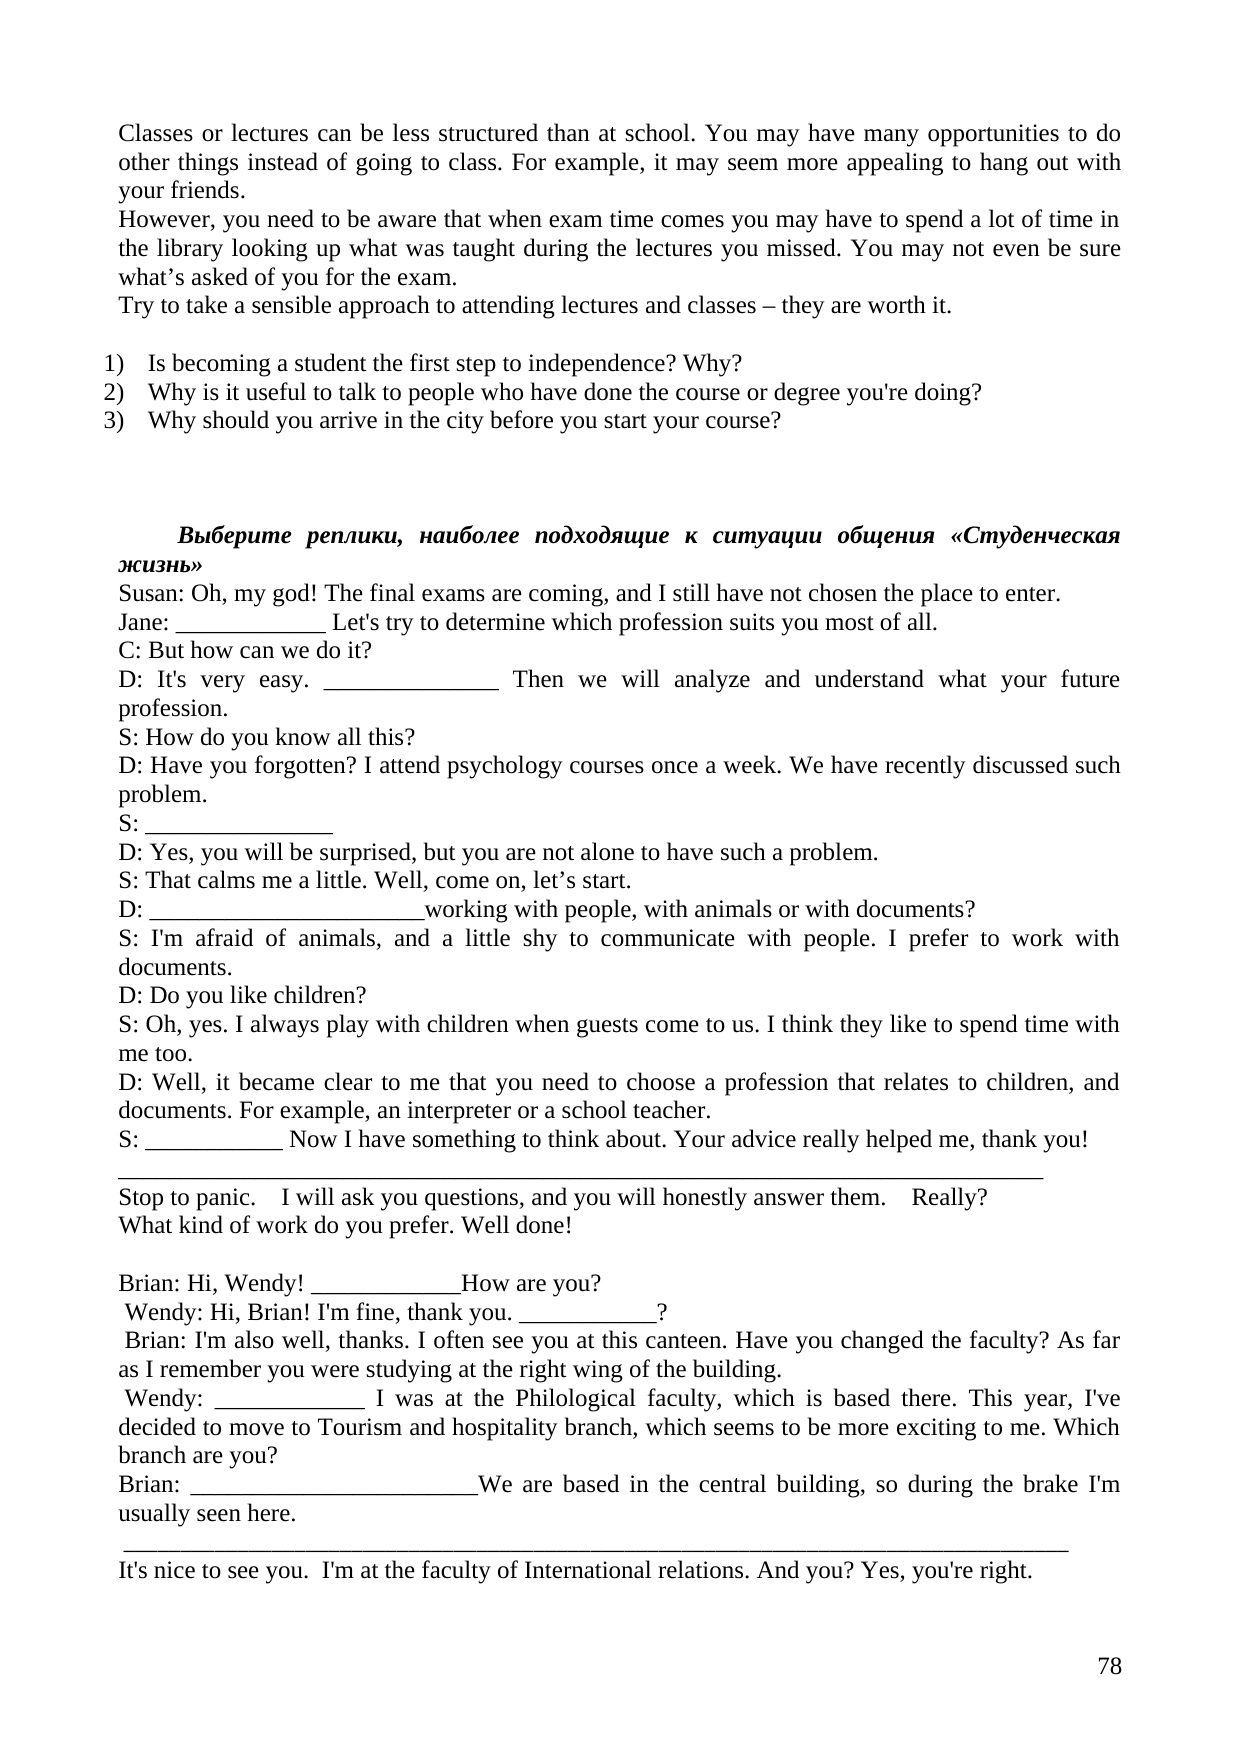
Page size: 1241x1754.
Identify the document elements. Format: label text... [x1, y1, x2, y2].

text However, you need to be aware that when exam time comes you may have to spend a lot of time in the library looking up what was taught during the lectures you missed. You may not even be sure what’s asked of you for the exam. [118, 204, 1122, 291]
text D: Do you like children? [118, 981, 1122, 1009]
text S: Oh, yes. I always play with children when guests come to us. I think they like to spend time with me too. [118, 1009, 1122, 1067]
text What kind of work do you prefer. Well done! [118, 1211, 1122, 1239]
text Jane: ____________ Let's try to determine which profession suits you most of all. [118, 607, 1122, 636]
text S: _______________ [118, 808, 1122, 837]
text Stop to panic. I will ask you questions, and you will honestly answer them. Really? [118, 1182, 1122, 1211]
text Classes or lectures can be less structured than at school. You may have many opportunities to do other things instead of going to class. For example, it may seem more appealing to hang out with your friends. [118, 118, 1122, 204]
text C: But how can we do it? [118, 636, 1122, 664]
list Is becoming a student the first step to independence? Why? [103, 348, 1122, 377]
text S: ___________ Now I have something to think about. Your advice really helped me, thank you! [118, 1124, 1122, 1153]
text Brian: _______________________We are based in the central building, so during the brake I'm usually seen here. [118, 1469, 1122, 1527]
list Why should you arrive in the city before you start your course? [103, 406, 1122, 434]
text D: It's very easy. ______________ Then we will analyze and understand what your future profession. [118, 664, 1122, 722]
text D: ______________________working with people, with animals or with documents? [118, 894, 1122, 923]
text D: Well, it became clear to me that you need to choose a profession that relates to children, and documents. For example, an interpreter or a school teacher. [118, 1067, 1122, 1124]
list Why is it useful to talk to people who have done the course or degree you're doing? [103, 377, 1122, 406]
text __________________________________________________________________________ [118, 1153, 1122, 1182]
text S: How do you know all this? [118, 722, 1122, 751]
text Susan: Oh, my god! The final exams are coming, and I still have not chosen the place to enter. [118, 578, 1122, 607]
text ___________________________________________________________________________________ [118, 1527, 1122, 1555]
text Wendy: Hi, Brian! I'm fine, thank you. ___________? [118, 1297, 1122, 1326]
text Выберите реплики, наиболее подходящие к ситуации общения «Студенческая жизнь» [118, 521, 1122, 578]
text D: Yes, you will be surprised, but you are not alone to have such a problem. [118, 837, 1122, 866]
text Wendy: ____________ I was at the Philological faculty, which is based there. This year, I've decided to move to Tourism and hospitality branch, which seems to be more exciting to me. Which branch are you? [118, 1383, 1122, 1469]
text Brian: Hi, Wendy! ____________How are you? [118, 1268, 1122, 1297]
text S: That calms me a little. Well, come on, let’s start. [118, 866, 1122, 894]
text S: I'm afraid of animals, and a little shy to communicate with people. I prefer to work with documents. [118, 923, 1122, 981]
text It's nice to see you. I'm at the faculty of International relations. And you? Yes, you're right. [118, 1555, 1122, 1584]
text Brian: I'm also well, thanks. I often see you at this canteen. Have you changed the faculty? As far as I remember you were studying at the right wing of the building. [118, 1326, 1122, 1383]
text Try to take a sensible approach to attending lectures and classes – they are worth it. [118, 291, 1122, 319]
text D: Have you forgotten? I attend psychology courses once a week. We have recently discussed such problem. [118, 751, 1122, 808]
